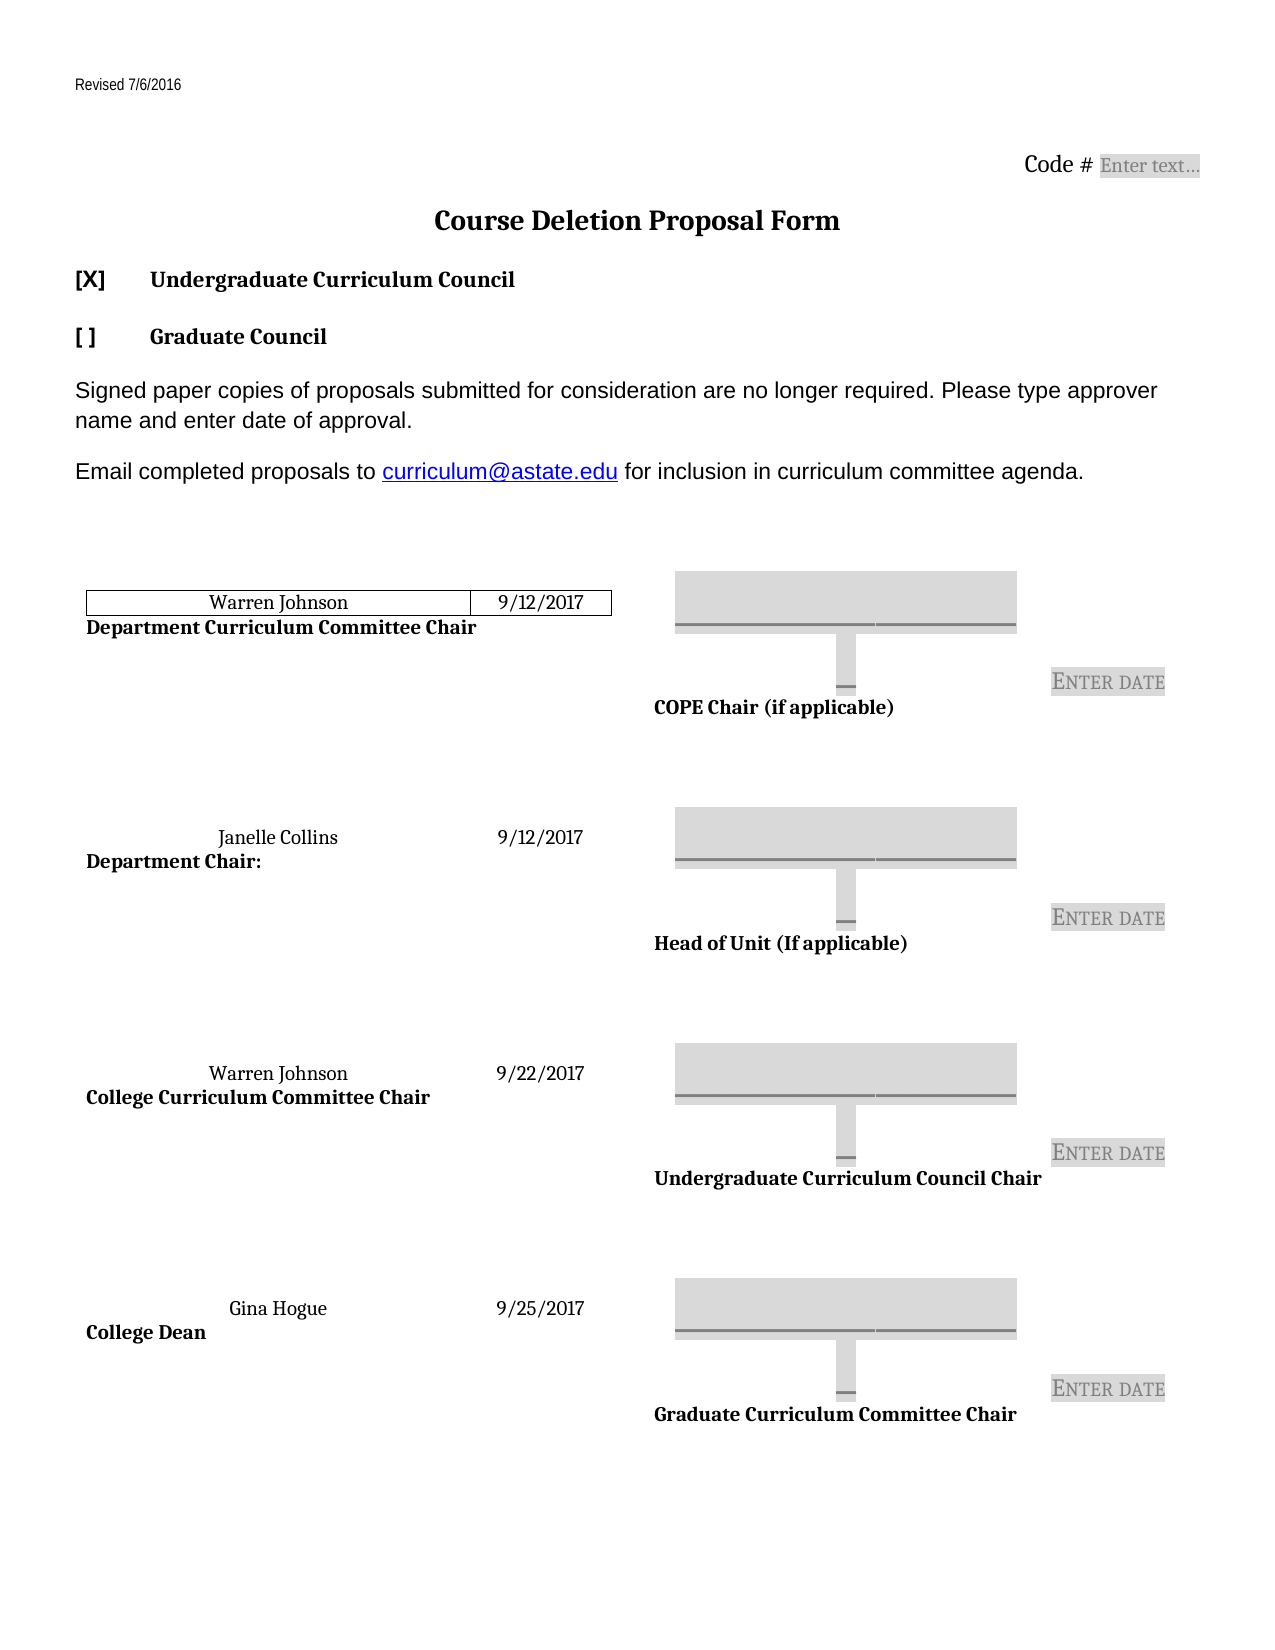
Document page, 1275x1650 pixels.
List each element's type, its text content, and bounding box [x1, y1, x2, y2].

text [ ] Graduate Council [75, 320, 1200, 351]
table_cell Undergraduate Curriculum Council Chair [643, 980, 1211, 1216]
text Course Deletion Proposal Form [75, 204, 1200, 237]
table_cell College Dean [75, 1216, 643, 1451]
text Code # [75, 150, 1200, 179]
text Signed paper copies of proposals submitted for consideration are no longer required. Please type approver name and enter date of approval. [75, 377, 1200, 433]
table_header COPE Chair (if applicable) [643, 509, 1211, 744]
table_header Department Curriculum Committee Chair [75, 509, 643, 744]
text Email completed proposals to curriculum@astate.edu for inclusion in curriculum committee agenda. [75, 458, 1200, 484]
table_cell Department Chair: [75, 745, 643, 980]
table_cell College Curriculum Committee Chair [75, 980, 643, 1216]
text [X] Undergraduate Curriculum Council [75, 263, 1200, 294]
table_cell Head of Unit (If applicable) [643, 745, 1211, 980]
table_cell Graduate Curriculum Committee Chair [643, 1216, 1211, 1451]
